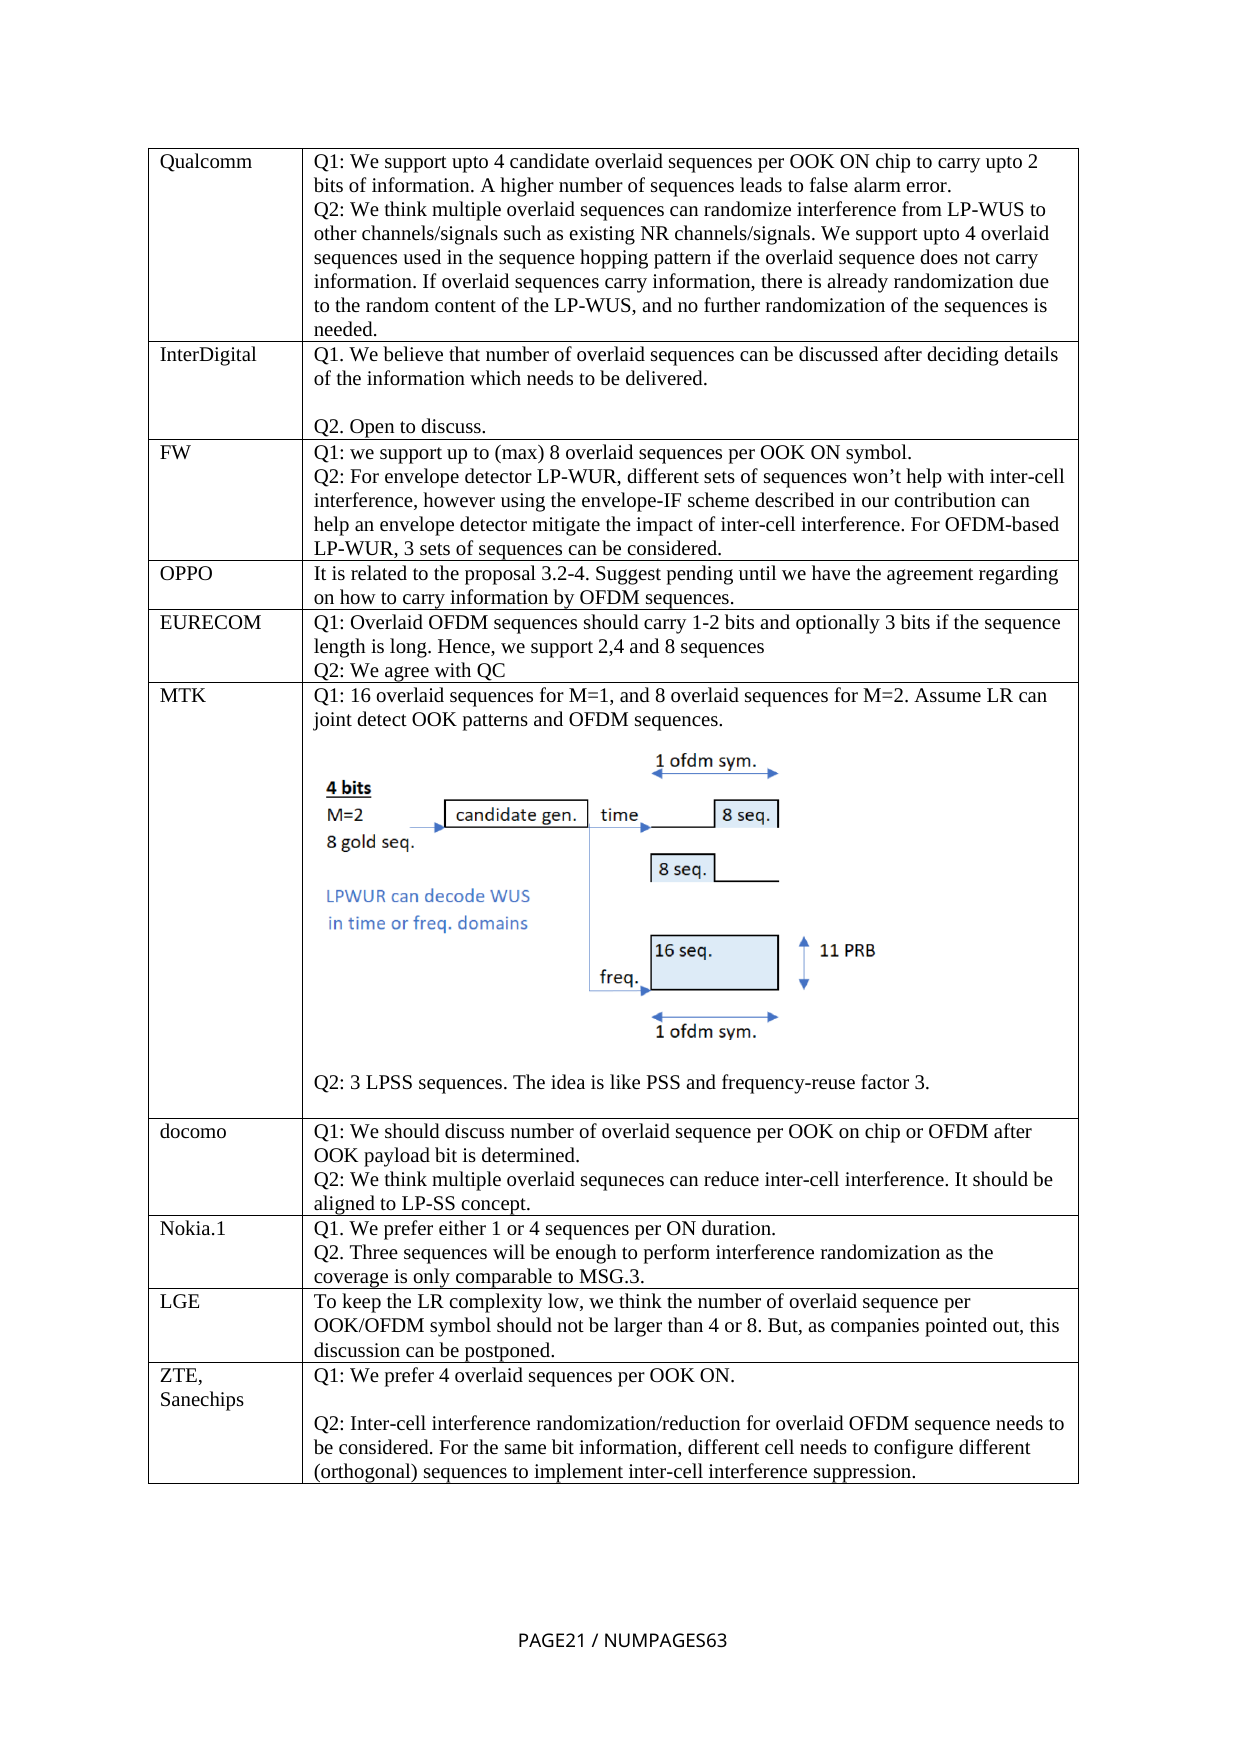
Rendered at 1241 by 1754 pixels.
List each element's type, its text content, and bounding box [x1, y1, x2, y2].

table_cell It is related to the proposal 3.2-4. Suggest pending until we have the agreement regarding on how to carry information by OFDM sequences. [303, 561, 1078, 609]
table_cell docomo [149, 1119, 302, 1215]
table_cell Q1: 16 overlaid sequences for M=1, and 8 overlaid sequences for M=2. Assume LR can joint detect OOK patterns and OFDM sequences. Q2: 3 LPSS sequences. The idea is like PSS and frequency-reuse factor 3. [303, 683, 1078, 1118]
table_cell LGE [149, 1289, 302, 1362]
table_cell Qualcomm [149, 149, 302, 341]
table_cell EURECOM [149, 610, 302, 682]
table_cell Q1: Overlaid OFDM sequences should carry 1-2 bits and optionally 3 bits if the sequence length is long. Hence, we support 2,4 and 8 sequences Q2: We agree with QC [303, 610, 1078, 682]
table_cell FW [149, 440, 302, 560]
table_cell To keep the LR complexity low, we think the number of overlaid sequence per OOK/OFDM symbol should not be larger than 4 or 8. But, as companies pointed out, this discussion can be postponed. [303, 1289, 1078, 1362]
table_cell Q1: We prefer 4 overlaid sequences per OOK ON. Q2: Inter-cell interference randomization/reduction for overlaid OFDM sequence needs to be considered. For the same bit information, different cell needs to configure different (orthogonal) sequences to implement inter-cell interference suppression. [303, 1363, 1078, 1483]
table_cell Q1: we support up to (max) 8 overlaid sequences per OOK ON symbol. Q2: For envelope detector LP-WUR, different sets of sequences won’t help with inter-cell interference, however using the envelope-IF scheme described in our contribution can help an envelope detector mitigate the impact of inter-cell interference. For OFDM-based LP-WUR, 3 sets of sequences can be considered. [303, 440, 1078, 560]
table_cell Q1. We believe that number of overlaid sequences can be discussed after deciding details of the information which needs to be delivered. Q2. Open to discuss. [303, 342, 1078, 438]
table_cell Nokia.1 [149, 1216, 302, 1288]
table_cell InterDigital [149, 342, 302, 438]
table_cell OPPO [149, 561, 302, 609]
table_cell Q1: We support upto 4 candidate overlaid sequences per OOK ON chip to carry upto 2 bits of information. A higher number of sequences leads to false alarm error. Q2: We think multiple overlaid sequences can randomize interference from LP-WUS to other channels/signals such as existing NR channels/signals. We support upto 4 overlaid sequences used in the sequence hopping pattern if the overlaid sequence does not carry information. If overlaid sequences carry information, there is already randomization due to the random content of the LP-WUS, and no further randomization of the sequences is needed. [303, 149, 1078, 341]
picture [313, 731, 879, 1046]
table_cell MTK [149, 683, 302, 1118]
table_cell ZTE, Sanechips [149, 1363, 302, 1483]
table_cell Q1: We should discuss number of overlaid sequence per OOK on chip or OFDM after OOK payload bit is determined. Q2: We think multiple overlaid sequneces can reduce inter-cell interference. It should be aligned to LP-SS concept. [303, 1119, 1078, 1215]
table_cell Q1. We prefer either 1 or 4 sequences per ON duration. Q2. Three sequences will be enough to perform interference randomization as the coverage is only comparable to MSG.3. [303, 1216, 1078, 1288]
